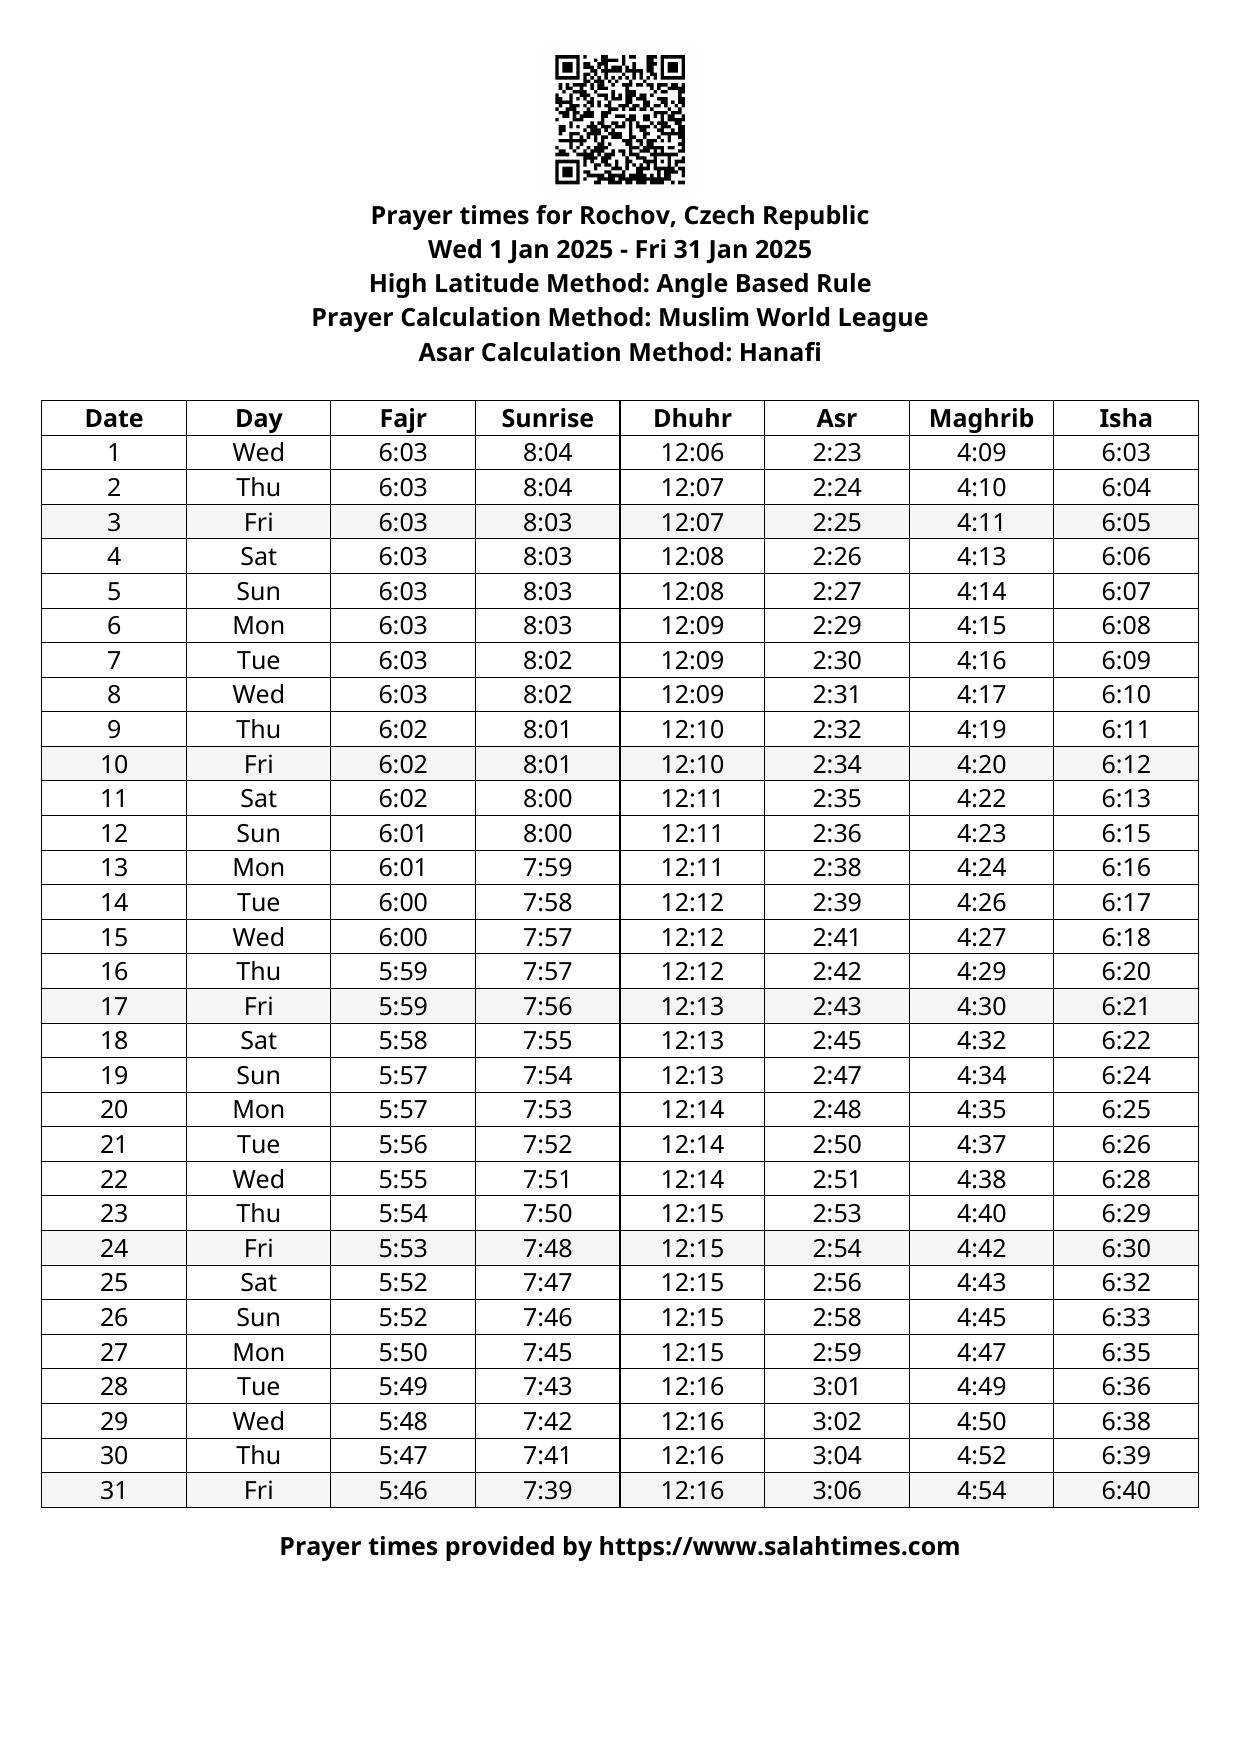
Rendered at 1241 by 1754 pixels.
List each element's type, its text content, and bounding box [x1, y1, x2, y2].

table_cell 13 [42, 851, 186, 884]
table_cell 6:07 [1054, 574, 1198, 607]
table_cell 2:36 [765, 816, 909, 849]
table_cell Fri [187, 747, 330, 780]
table_cell 12:16 [621, 1369, 764, 1403]
table_cell 4:19 [910, 712, 1053, 746]
table_cell 6:10 [1054, 678, 1198, 711]
table_cell 8:01 [476, 712, 619, 746]
table_cell 6:03 [1054, 436, 1198, 469]
table_cell 4:17 [910, 678, 1053, 711]
table_cell 12:08 [621, 574, 764, 607]
table_cell 6:08 [1054, 609, 1198, 642]
table_cell 12:12 [621, 885, 764, 919]
table_cell 2:51 [765, 1162, 909, 1195]
table_cell 31 [42, 1473, 186, 1507]
table_cell 12:07 [621, 505, 764, 538]
table_cell 4:38 [910, 1162, 1053, 1195]
table_cell 5:47 [331, 1439, 475, 1472]
table_cell 4:49 [910, 1369, 1053, 1403]
table_header Asr [765, 401, 909, 434]
table_cell 6:01 [331, 851, 475, 884]
table_cell 12 [42, 816, 186, 849]
table_cell 26 [42, 1300, 186, 1334]
table_cell 2:42 [765, 954, 909, 988]
table_cell 7:57 [476, 954, 619, 988]
table_cell 8:00 [476, 781, 619, 815]
table_cell Tue [187, 1127, 330, 1161]
table_cell Sun [187, 816, 330, 849]
table_cell 12:15 [621, 1231, 764, 1264]
table_cell Sat [187, 781, 330, 815]
table_cell Fri [187, 989, 330, 1022]
text Prayer Calculation Method: Muslim World League [42, 300, 1198, 334]
table_cell 4:29 [910, 954, 1053, 988]
table_cell Tue [187, 885, 330, 919]
table_cell 6:09 [1054, 643, 1198, 677]
table_cell 7:39 [476, 1473, 619, 1507]
table_cell 7 [42, 643, 186, 677]
table_cell 6:11 [1054, 712, 1198, 746]
table_cell 17 [42, 989, 186, 1022]
table_cell 30 [42, 1439, 186, 1472]
table_cell 2 [42, 470, 186, 504]
table_cell 25 [42, 1266, 186, 1299]
table_cell 27 [42, 1335, 186, 1368]
text High Latitude Method: Angle Based Rule [42, 266, 1198, 300]
table_cell 12:09 [621, 643, 764, 677]
table_cell 4:43 [910, 1266, 1053, 1299]
table_cell 6:13 [1054, 781, 1198, 815]
table_cell 12:16 [621, 1404, 764, 1437]
table_cell 6:15 [1054, 816, 1198, 849]
table_cell 6:22 [1054, 1024, 1198, 1057]
table_cell 7:56 [476, 989, 619, 1022]
table_cell 5:59 [331, 954, 475, 988]
table_cell 6:29 [1054, 1196, 1198, 1230]
table_cell 2:50 [765, 1127, 909, 1161]
table_cell 6:02 [331, 781, 475, 815]
table_cell 28 [42, 1369, 186, 1403]
table_cell 4:16 [910, 643, 1053, 677]
table_cell 11 [42, 781, 186, 815]
table_cell 12:11 [621, 781, 764, 815]
table_cell 12:14 [621, 1127, 764, 1161]
table_cell 7:58 [476, 885, 619, 919]
table_cell 7:45 [476, 1335, 619, 1368]
table_cell 6:05 [1054, 505, 1198, 538]
table_cell 6:36 [1054, 1369, 1198, 1403]
table_cell 6:00 [331, 920, 475, 953]
table_cell 5:56 [331, 1127, 475, 1161]
table_cell 6:39 [1054, 1439, 1198, 1472]
table_cell 6:04 [1054, 470, 1198, 504]
table_cell 4:22 [910, 781, 1053, 815]
table_cell 2:53 [765, 1196, 909, 1230]
table_cell Wed [187, 1404, 330, 1437]
table_cell 4:14 [910, 574, 1053, 607]
table_cell 12:15 [621, 1266, 764, 1299]
table_cell Tue [187, 643, 330, 677]
table_cell 2:34 [765, 747, 909, 780]
table_cell 5:52 [331, 1266, 475, 1299]
table_cell 12:08 [621, 539, 764, 573]
table_cell 5:59 [331, 989, 475, 1022]
table_cell Mon [187, 609, 330, 642]
table_cell 12:15 [621, 1300, 764, 1334]
table_cell 12:09 [621, 609, 764, 642]
table_cell 2:35 [765, 781, 909, 815]
table_cell 4:52 [910, 1439, 1053, 1472]
table_cell 2:23 [765, 436, 909, 469]
table_cell 12:15 [621, 1196, 764, 1230]
table_cell 12:07 [621, 470, 764, 504]
table_cell 29 [42, 1404, 186, 1437]
table_cell Thu [187, 1439, 330, 1472]
table_cell 7:41 [476, 1439, 619, 1472]
table_cell 5:50 [331, 1335, 475, 1368]
table_cell 6:17 [1054, 885, 1198, 919]
table_cell 2:39 [765, 885, 909, 919]
table_cell 4:30 [910, 989, 1053, 1022]
table_cell 5:49 [331, 1369, 475, 1403]
table_cell Thu [187, 470, 330, 504]
table_cell 2:54 [765, 1231, 909, 1264]
table_cell 2:31 [765, 678, 909, 711]
table_cell 8 [42, 678, 186, 711]
table_cell 12:16 [621, 1439, 764, 1472]
table_cell 2:59 [765, 1335, 909, 1368]
table_cell 4:45 [910, 1300, 1053, 1334]
table_cell Mon [187, 1093, 330, 1126]
table_cell 6:01 [331, 816, 475, 849]
table_cell 4:42 [910, 1231, 1053, 1264]
table_cell 4:32 [910, 1024, 1053, 1057]
table_cell 6:21 [1054, 989, 1198, 1022]
table_cell 8:03 [476, 505, 619, 538]
table_cell 4:13 [910, 539, 1053, 573]
table_cell 4:15 [910, 609, 1053, 642]
table_cell 12:10 [621, 747, 764, 780]
table_cell Wed [187, 436, 330, 469]
table_cell 6:02 [331, 712, 475, 746]
table_cell 8:04 [476, 470, 619, 504]
table_cell 2:24 [765, 470, 909, 504]
table_cell 4:20 [910, 747, 1053, 780]
table_cell 12:14 [621, 1093, 764, 1126]
table_cell 2:32 [765, 712, 909, 746]
table_cell 6:30 [1054, 1231, 1198, 1264]
table_cell 12:13 [621, 1058, 764, 1092]
table_cell 5:52 [331, 1300, 475, 1334]
table_cell 4:37 [910, 1127, 1053, 1161]
table_cell 2:43 [765, 989, 909, 1022]
table_cell 2:27 [765, 574, 909, 607]
table_cell 12:10 [621, 712, 764, 746]
table_cell 3 [42, 505, 186, 538]
table_cell 19 [42, 1058, 186, 1092]
table_cell 4:11 [910, 505, 1053, 538]
table_cell Tue [187, 1369, 330, 1403]
text Prayer times provided by https://www.salahtimes.com [42, 1528, 1198, 1563]
table_cell 5:57 [331, 1093, 475, 1126]
table_cell 8:03 [476, 574, 619, 607]
table_cell 8:02 [476, 643, 619, 677]
table_cell 2:45 [765, 1024, 909, 1057]
table_cell Wed [187, 1162, 330, 1195]
table_cell 6:03 [331, 436, 475, 469]
table_cell 23 [42, 1196, 186, 1230]
table_cell 5 [42, 574, 186, 607]
table_cell 4:54 [910, 1473, 1053, 1507]
table_cell 24 [42, 1231, 186, 1264]
table_cell 7:46 [476, 1300, 619, 1334]
table_cell 6:38 [1054, 1404, 1198, 1437]
table_cell 5:53 [331, 1231, 475, 1264]
table_cell 12:11 [621, 816, 764, 849]
text Asar Calculation Method: Hanafi [42, 334, 1198, 368]
table_cell 3:01 [765, 1369, 909, 1403]
table_cell 5:55 [331, 1162, 475, 1195]
table_cell 12:06 [621, 436, 764, 469]
table_cell 7:47 [476, 1266, 619, 1299]
table_cell 12:09 [621, 678, 764, 711]
table_cell 4:10 [910, 470, 1053, 504]
table_cell 6:02 [331, 747, 475, 780]
table_cell 22 [42, 1162, 186, 1195]
table_cell 6:03 [331, 609, 475, 642]
table_cell 21 [42, 1127, 186, 1161]
table_cell 4 [42, 539, 186, 573]
table_cell Fri [187, 1231, 330, 1264]
table_cell Wed [187, 678, 330, 711]
table_cell 6:40 [1054, 1473, 1198, 1507]
table_cell 12:13 [621, 1024, 764, 1057]
table_header Maghrib [910, 401, 1053, 434]
table_cell 2:25 [765, 505, 909, 538]
table_cell 6:16 [1054, 851, 1198, 884]
table_cell 4:26 [910, 885, 1053, 919]
table_cell 6:20 [1054, 954, 1198, 988]
table_cell 14 [42, 885, 186, 919]
table_cell 2:58 [765, 1300, 909, 1334]
table_cell 6:03 [331, 539, 475, 573]
table_cell Sun [187, 1058, 330, 1092]
table_cell 7:43 [476, 1369, 619, 1403]
table_cell Sun [187, 1300, 330, 1334]
table_cell 5:54 [331, 1196, 475, 1230]
table_cell 7:53 [476, 1093, 619, 1126]
table_cell 6:33 [1054, 1300, 1198, 1334]
table_cell 8:04 [476, 436, 619, 469]
table_cell Sun [187, 574, 330, 607]
table_cell 8:02 [476, 678, 619, 711]
table_cell 2:38 [765, 851, 909, 884]
table_header Isha [1054, 401, 1198, 434]
table_cell 7:54 [476, 1058, 619, 1092]
table_cell Thu [187, 1196, 330, 1230]
table_cell 1 [42, 436, 186, 469]
table_cell Fri [187, 505, 330, 538]
table_cell 6:18 [1054, 920, 1198, 953]
table_header Day [187, 401, 330, 434]
table_cell 10 [42, 747, 186, 780]
table_cell 6:26 [1054, 1127, 1198, 1161]
table_cell Fri [187, 1473, 330, 1507]
table_cell 12:12 [621, 920, 764, 953]
table_cell 2:56 [765, 1266, 909, 1299]
table_cell Mon [187, 851, 330, 884]
table_cell 5:46 [331, 1473, 475, 1507]
table_cell 6:35 [1054, 1335, 1198, 1368]
table_cell 2:41 [765, 920, 909, 953]
table_header Date [42, 401, 186, 434]
table_cell 4:35 [910, 1093, 1053, 1126]
table_cell 4:34 [910, 1058, 1053, 1092]
table_cell 6:03 [331, 574, 475, 607]
table_cell 4:50 [910, 1404, 1053, 1437]
table_cell 2:30 [765, 643, 909, 677]
table_cell 12:15 [621, 1335, 764, 1368]
table_cell 9 [42, 712, 186, 746]
table_cell Sat [187, 1024, 330, 1057]
table_cell 18 [42, 1024, 186, 1057]
table_cell 3:04 [765, 1439, 909, 1472]
table_cell 12:14 [621, 1162, 764, 1195]
table_cell 7:50 [476, 1196, 619, 1230]
table_cell 7:42 [476, 1404, 619, 1437]
table_cell 6:03 [331, 643, 475, 677]
text Prayer times for Rochov, Czech Republic [42, 198, 1198, 232]
table_cell 12:13 [621, 989, 764, 1022]
table_cell Sat [187, 1266, 330, 1299]
table_header Fajr [331, 401, 475, 434]
table_cell 5:58 [331, 1024, 475, 1057]
table_cell 7:57 [476, 920, 619, 953]
table_cell 6:06 [1054, 539, 1198, 573]
table_cell 8:00 [476, 816, 619, 849]
table_cell Wed [187, 920, 330, 953]
table_cell 12:12 [621, 954, 764, 988]
table_cell 2:29 [765, 609, 909, 642]
table_cell 2:26 [765, 539, 909, 573]
table_cell 4:24 [910, 851, 1053, 884]
table_cell 12:16 [621, 1473, 764, 1507]
table_cell 6:03 [331, 678, 475, 711]
table_header Sunrise [476, 401, 619, 434]
table_cell 8:01 [476, 747, 619, 780]
table_cell 4:09 [910, 436, 1053, 469]
table_cell 6:32 [1054, 1266, 1198, 1299]
table_cell 6:25 [1054, 1093, 1198, 1126]
table_cell 4:40 [910, 1196, 1053, 1230]
picture [542, 41, 699, 198]
table_cell 12:11 [621, 851, 764, 884]
text Wed 1 Jan 2025 - Fri 31 Jan 2025 [42, 232, 1198, 266]
table_cell 4:27 [910, 920, 1053, 953]
table_cell 20 [42, 1093, 186, 1126]
table_cell 6:24 [1054, 1058, 1198, 1092]
table_cell 7:59 [476, 851, 619, 884]
table_cell Mon [187, 1335, 330, 1368]
table_cell 2:47 [765, 1058, 909, 1092]
table_cell 5:48 [331, 1404, 475, 1437]
table_cell 16 [42, 954, 186, 988]
table_cell 8:03 [476, 609, 619, 642]
table_cell Sat [187, 539, 330, 573]
table_cell Thu [187, 954, 330, 988]
table_cell 6 [42, 609, 186, 642]
table_cell 7:52 [476, 1127, 619, 1161]
table_cell 3:02 [765, 1404, 909, 1437]
table_cell 3:06 [765, 1473, 909, 1507]
table_cell Thu [187, 712, 330, 746]
table_cell 7:48 [476, 1231, 619, 1264]
table_cell 15 [42, 920, 186, 953]
table_cell 6:28 [1054, 1162, 1198, 1195]
table_cell 6:03 [331, 505, 475, 538]
table_cell 7:55 [476, 1024, 619, 1057]
table_cell 6:12 [1054, 747, 1198, 780]
table_header Dhuhr [621, 401, 764, 434]
table_cell 6:03 [331, 470, 475, 504]
table_cell 8:03 [476, 539, 619, 573]
table_cell 2:48 [765, 1093, 909, 1126]
table_cell 5:57 [331, 1058, 475, 1092]
table_cell 6:00 [331, 885, 475, 919]
table_cell 4:47 [910, 1335, 1053, 1368]
table_cell 4:23 [910, 816, 1053, 849]
table_cell 7:51 [476, 1162, 619, 1195]
